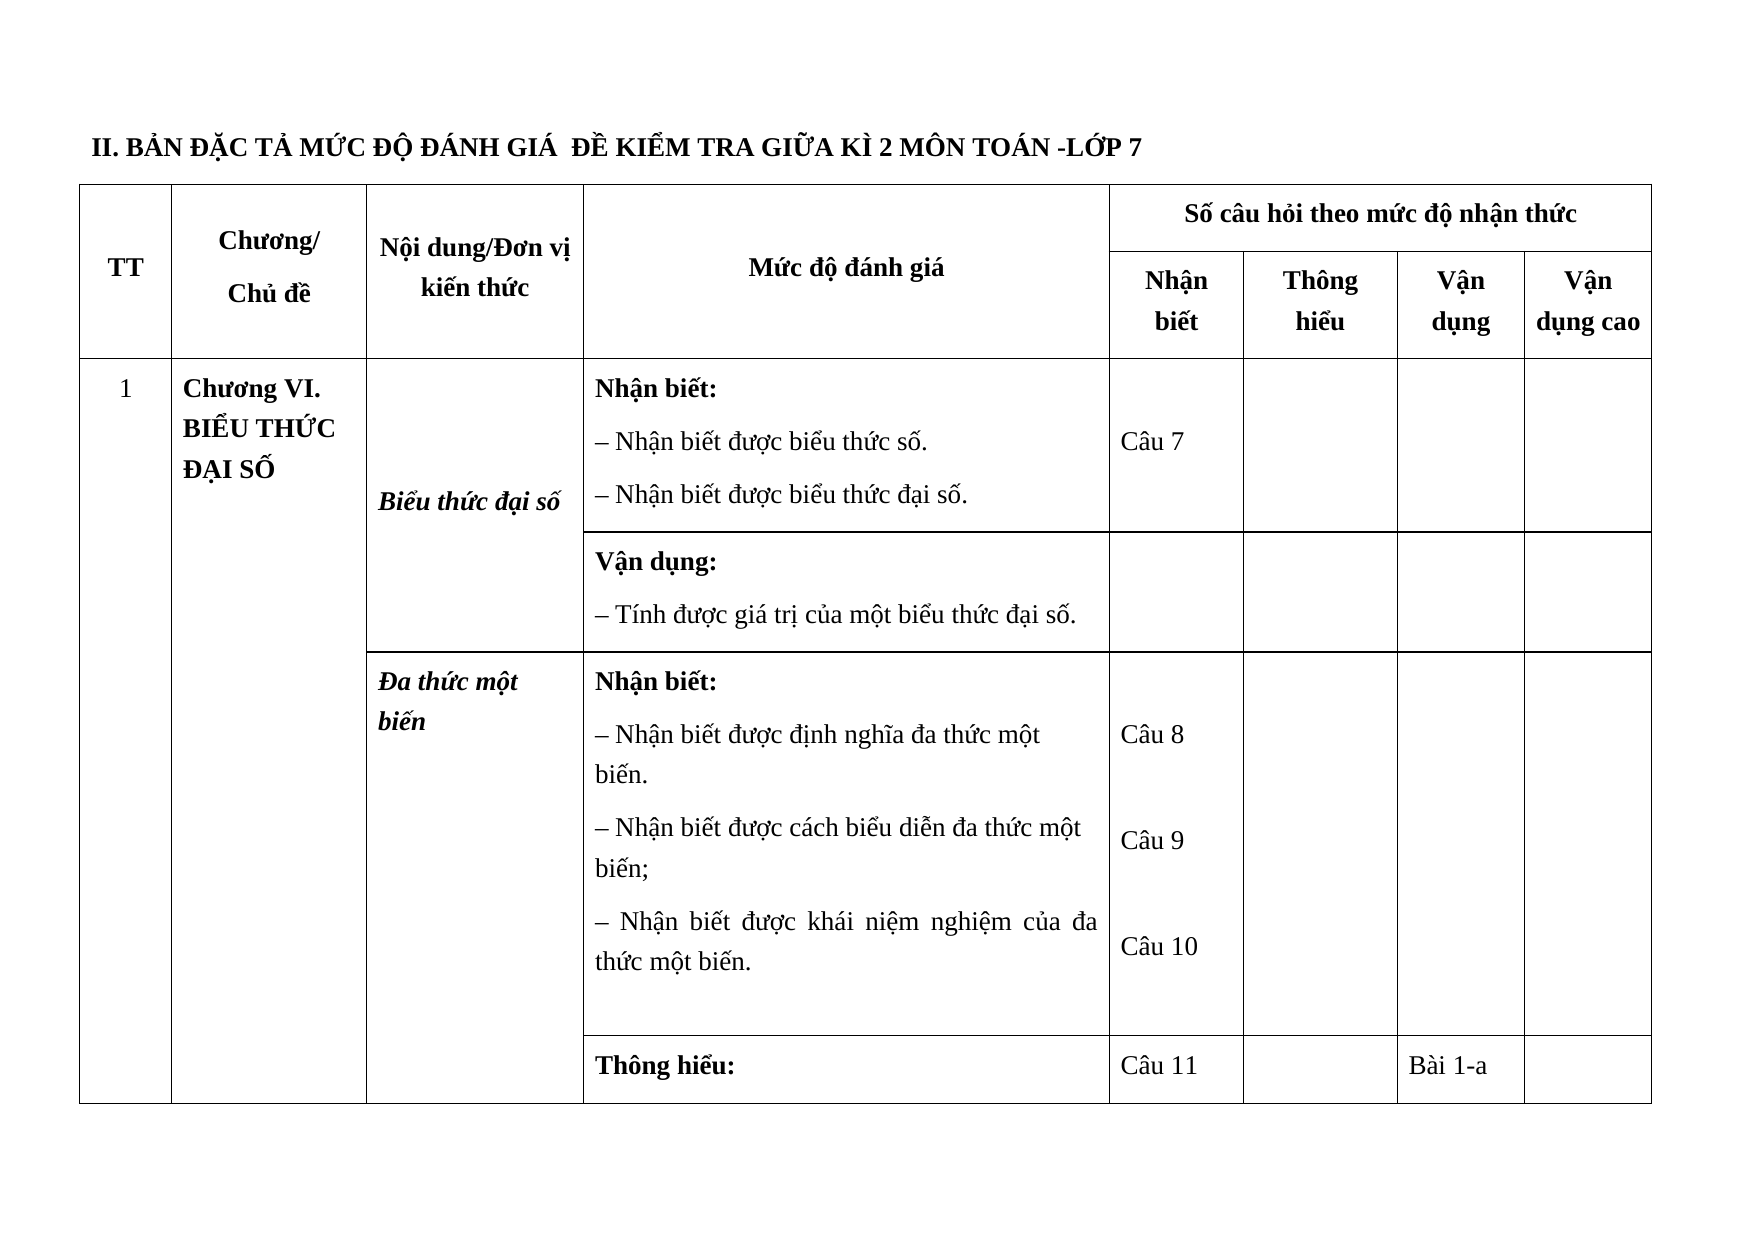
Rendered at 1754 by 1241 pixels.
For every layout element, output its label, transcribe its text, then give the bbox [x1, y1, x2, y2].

table_cell [1244, 359, 1397, 531]
table_cell Câu 11 Câu 12 [1110, 1036, 1243, 1103]
table_cell [1398, 533, 1524, 651]
table_header Nội dung/Đơn vị kiến thức [367, 185, 583, 358]
table_cell Nhận biết: – Nhận biết được định nghĩa đa thức một biến. – Nhận biết được cách biểu diễn đa thức một biến; – Nhận biết được khái niệm nghiệm của đa thức một biến. [584, 653, 1109, 1035]
table_header Mức độ đánh giá [584, 185, 1109, 358]
table_cell [1244, 1036, 1397, 1103]
table_cell [1244, 653, 1397, 1035]
table_header TT [80, 185, 171, 358]
table_cell Câu 8 Câu 9 Câu 10 [1110, 653, 1243, 1035]
table_cell Biểu thức đại số [367, 359, 583, 651]
table_cell Câu 7 [1110, 359, 1243, 531]
table_cell Vận dụng: – Tính được giá trị của một biểu thức đại số. [584, 533, 1109, 651]
table_cell [1398, 653, 1524, 1035]
table_cell [1110, 533, 1243, 651]
table_cell Bài 1-a [1398, 1036, 1524, 1103]
table_cell [1525, 653, 1651, 1035]
table_cell [1525, 359, 1651, 531]
table_cell Đa thức một biến [367, 653, 583, 1103]
table_cell Vận dụng cao [1525, 252, 1651, 358]
table_cell [1244, 533, 1397, 651]
table_header Số câu hỏi theo mức độ nhận thức [1110, 185, 1651, 251]
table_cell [584, 1036, 1109, 1103]
table_cell Thông hiểu [1244, 252, 1397, 358]
table_header Chương/ Chủ đề [172, 185, 366, 358]
table_cell 1 [80, 359, 171, 1103]
table_cell [1398, 359, 1524, 531]
table_cell Vận dụng [1398, 252, 1524, 358]
table_cell [1525, 533, 1651, 651]
text II. BẢN ĐẶC TẢ MỨC ĐỘ ĐÁNH GIÁ ĐỀ KIỂM TRA GIỮA KÌ 2 MÔN TOÁN -LỚP 7 [91, 131, 1663, 162]
table_cell Chương VI. BIỂU THỨC ĐẠI SỐ [172, 359, 366, 1103]
table_cell [1525, 1036, 1651, 1103]
table_cell Nhận biết [1110, 252, 1243, 358]
table_cell Nhận biết: – Nhận biết được biểu thức số. – Nhận biết được biểu thức đại số. [584, 359, 1109, 531]
